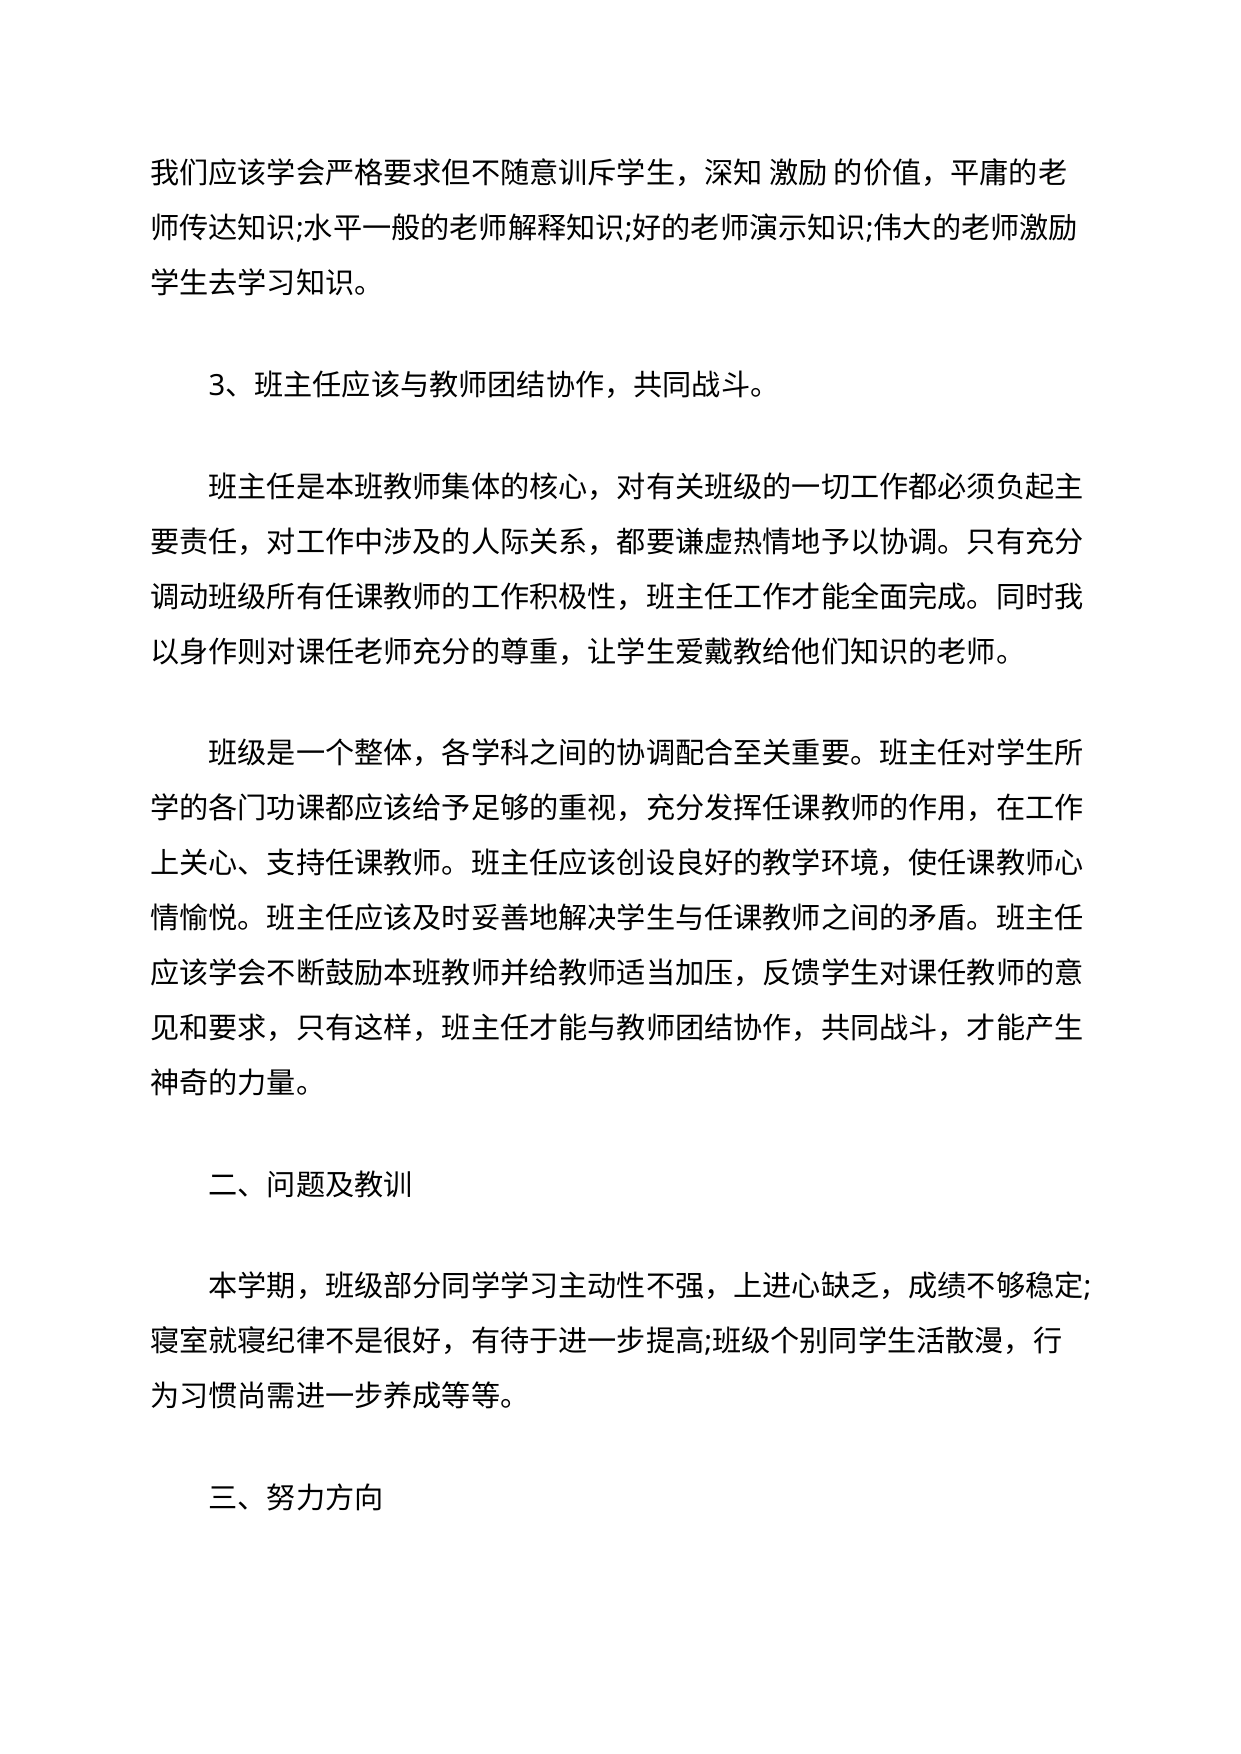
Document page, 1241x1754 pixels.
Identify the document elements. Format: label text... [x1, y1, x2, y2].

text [150, 150, 1090, 302]
text 班主任是本班教师集体的核心，对有关班级的一切工作都必须负起主要责任，对工作中涉及的人际关系，都要谦虚热情地予以协调。只有充分调动班级所有任课教师的工作积极性，班主任工作才能全面完成。同时我以身作则对课任老师充分的尊重，让学生爱戴教给他们知识的老师。 [150, 464, 1090, 671]
text 3、班主任应该与教师团结协作，共同战斗。 [150, 362, 1090, 404]
text 三、努力方向 [150, 1475, 1090, 1517]
text 本学期，班级部分同学学习主动性不强，上进心缺乏，成绩不够稳定;寝室就寝纪律不是很好，有待于进一步提高;班级个别同学生活散漫，行为习惯尚需进一步养成等等。 [150, 1263, 1090, 1415]
text 二、问题及教训 [150, 1161, 1090, 1203]
text 班级是一个整体，各学科之间的协调配合至关重要。班主任对学生所学的各门功课都应该给予足够的重视，充分发挥任课教师的作用，在工作上关心、支持任课教师。班主任应该创设良好的教学环境，使任课教师心情愉悦。班主任应该及时妥善地解决学生与任课教师之间的矛盾。班主任应该学会不断鼓励本班教师并给教师适当加压，反馈学生对课任教师的意见和要求，只有这样，班主任才能与教师团结协作，共同战斗，才能产生神奇的力量。 [150, 730, 1090, 1102]
